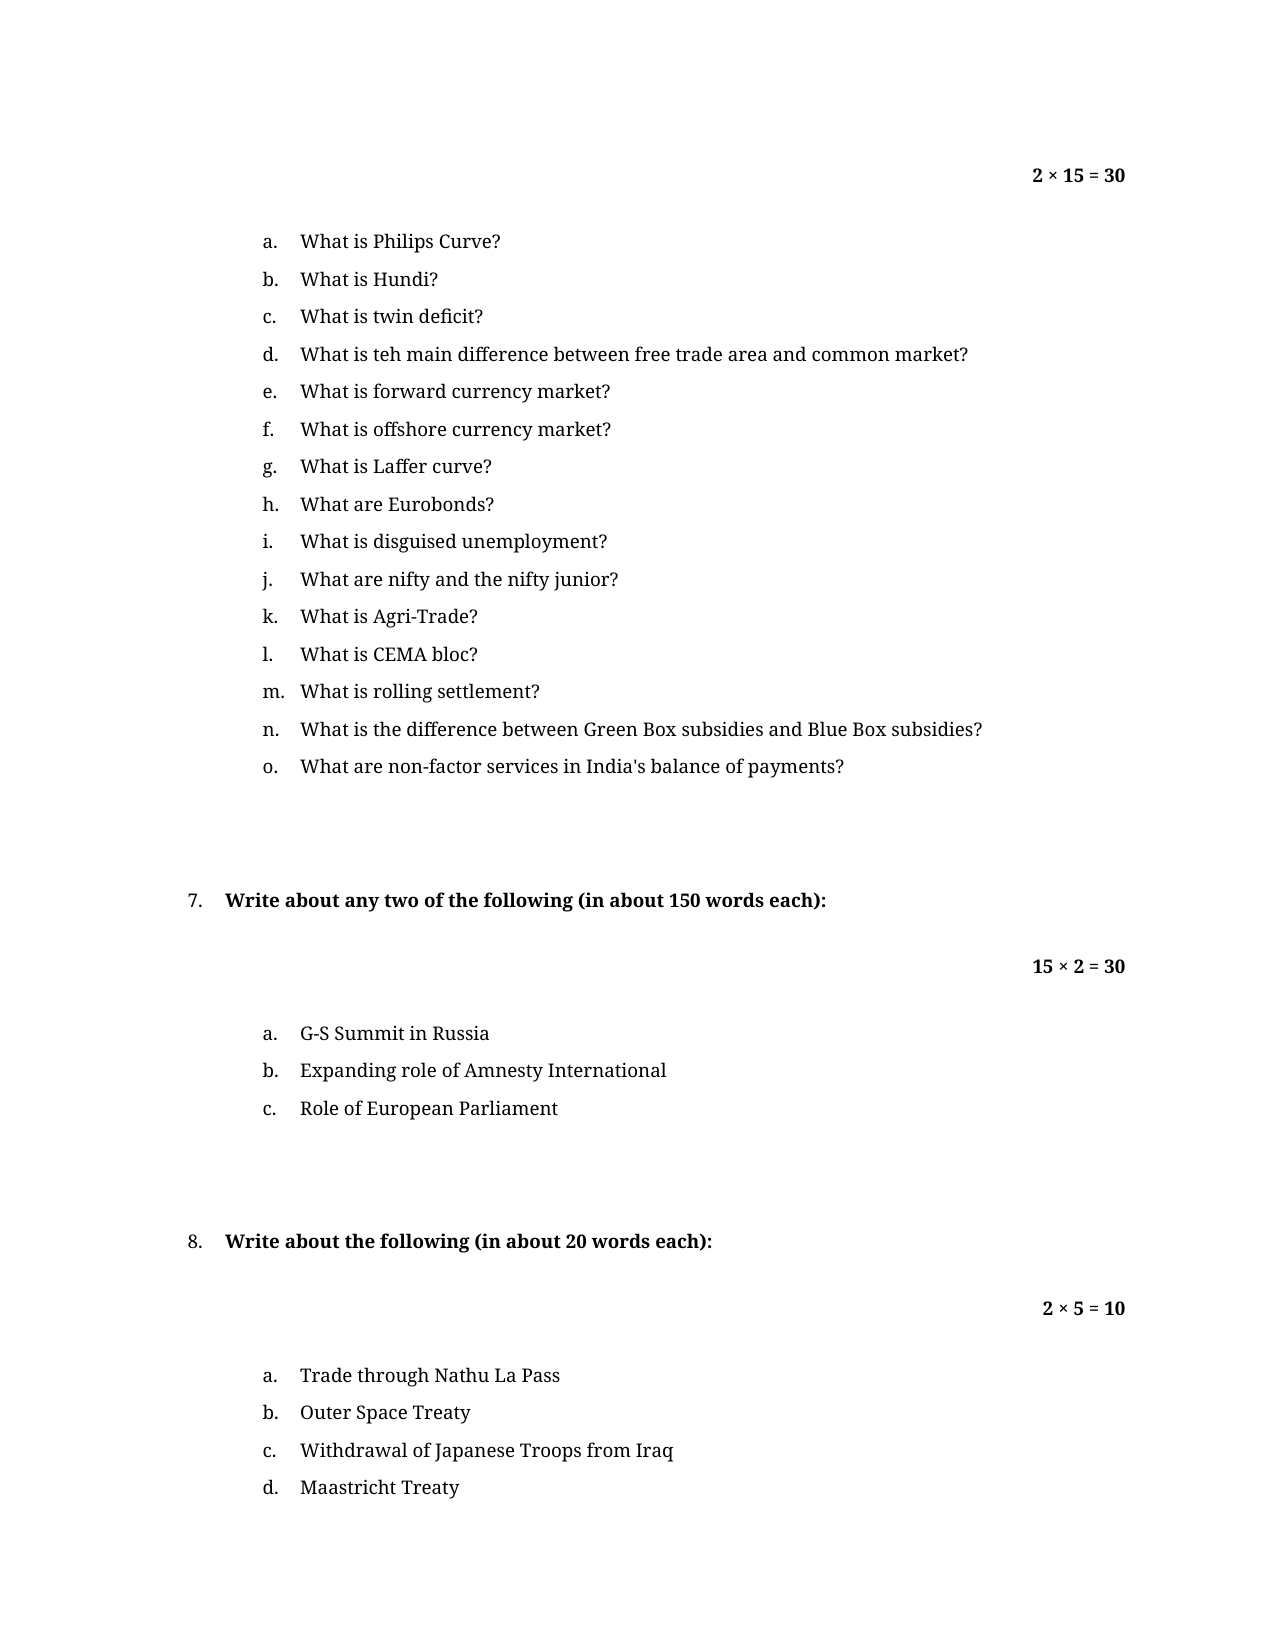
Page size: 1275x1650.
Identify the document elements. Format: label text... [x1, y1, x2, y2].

list What is Philips Curve? [262, 217, 1125, 254]
list What is offshore currency market? [262, 404, 1125, 442]
list Maastricht Treaty [262, 1462, 1125, 1500]
list Write about any two of the following (in about 150 words each): [187, 875, 1125, 912]
list Trade through Nathu La Pass [262, 1350, 1125, 1387]
list Role of European Parliament [262, 1083, 1125, 1121]
list What are nifty and the nifty junior? [262, 554, 1125, 592]
text 15 × 2 = 30 [225, 942, 1125, 979]
list What is forward currency market? [262, 367, 1125, 404]
text 2 × 5 = 10 [225, 1283, 1125, 1321]
text 2 × 15 = 30 [225, 150, 1125, 187]
list What is teh main difference between free trade area and common market? [262, 329, 1125, 367]
list What is CEMA bloc? [262, 629, 1125, 667]
list What is the difference between Green Box subsidies and Blue Box subsidies? [262, 704, 1125, 742]
list What is twin deficit? [262, 292, 1125, 329]
list What are non-factor services in India's balance of payments? [262, 742, 1125, 779]
list What is Hundi? [262, 254, 1125, 292]
list Expanding role of Amnesty International [262, 1046, 1125, 1083]
list What is disguised unemployment? [262, 517, 1125, 554]
list Withdrawal of Japanese Troops from Iraq [262, 1425, 1125, 1462]
list What is rolling settlement? [262, 667, 1125, 704]
list Write about the following (in about 20 words each): [187, 1217, 1125, 1254]
list Outer Space Treaty [262, 1387, 1125, 1425]
list G-S Summit in Russia [262, 1008, 1125, 1046]
list What is Agri-Trade? [262, 592, 1125, 629]
list What are Eurobonds? [262, 479, 1125, 517]
list What is Laffer curve? [262, 442, 1125, 479]
